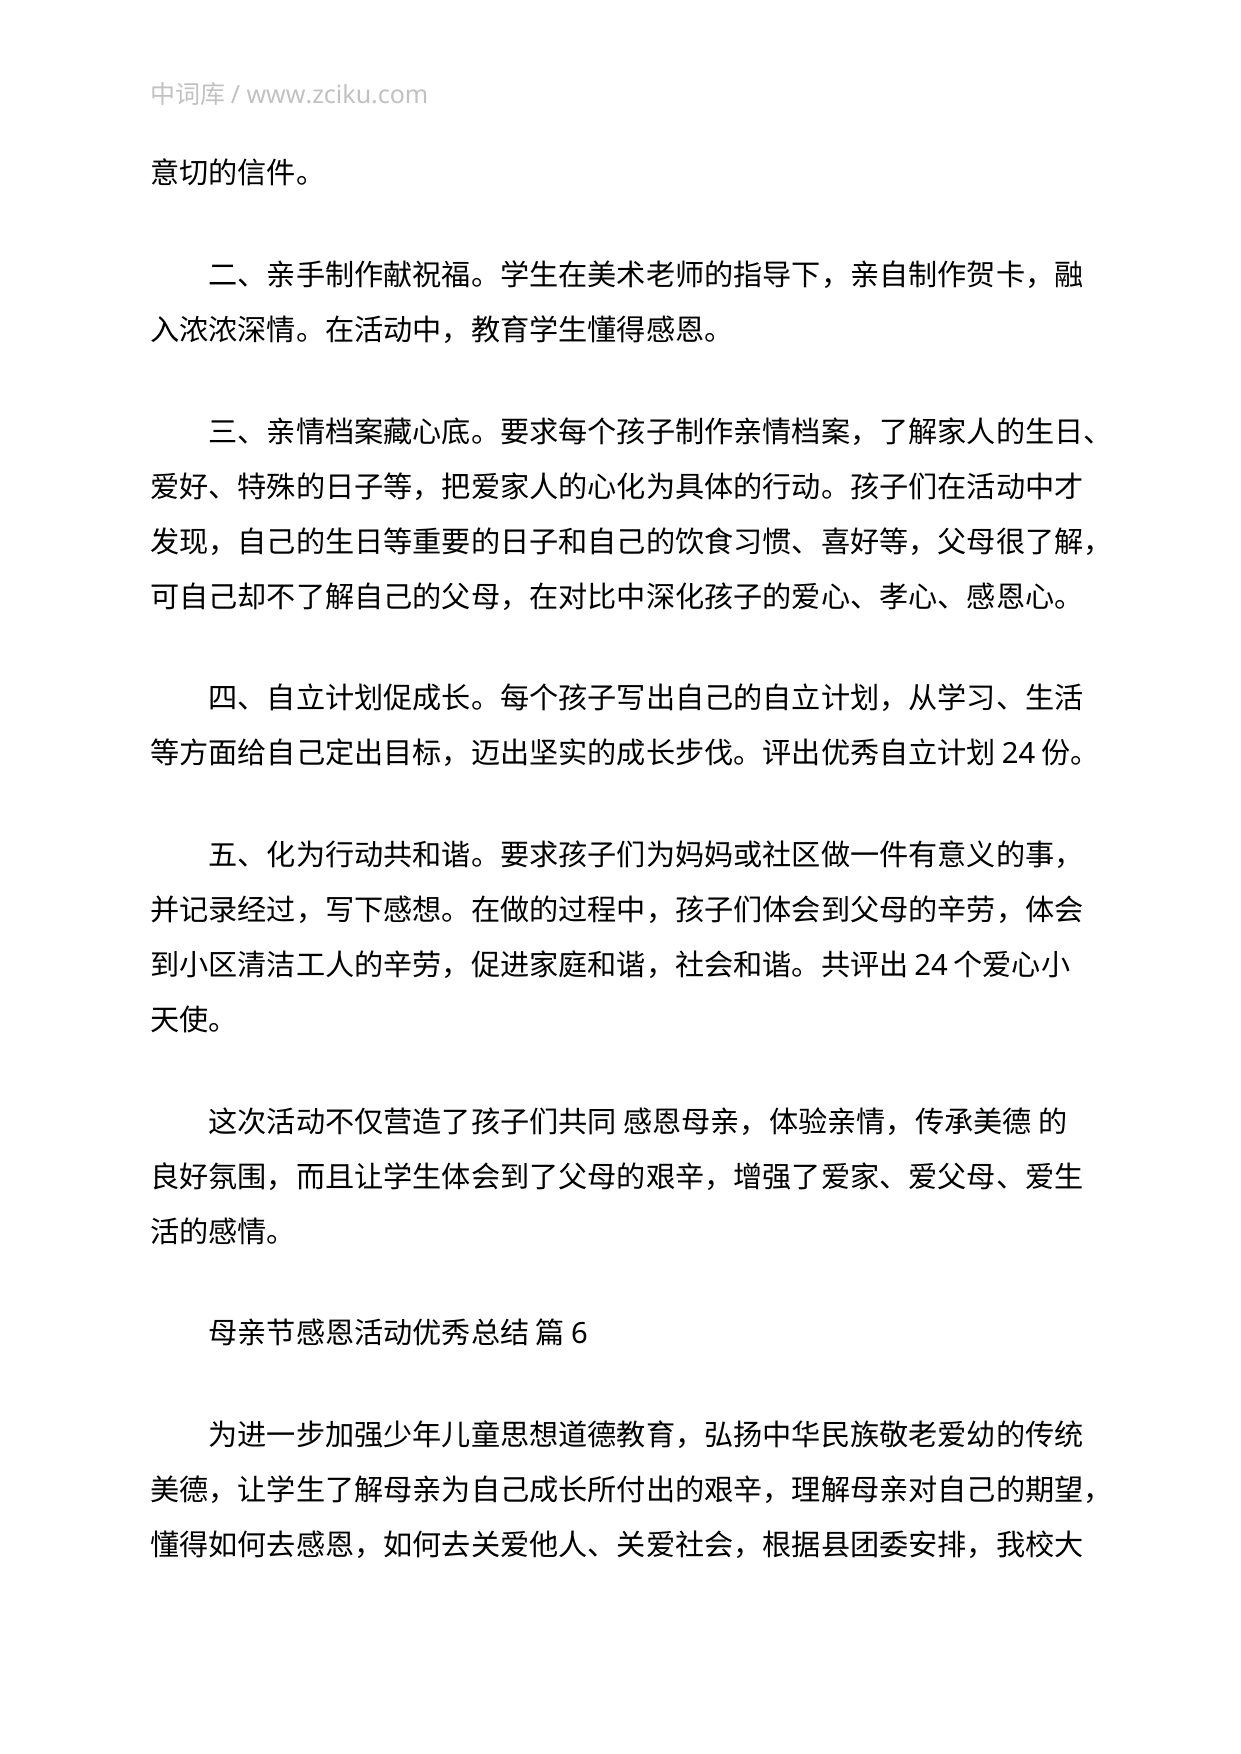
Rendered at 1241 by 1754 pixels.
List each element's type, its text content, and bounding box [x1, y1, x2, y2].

text 这次活动不仅营造了孩子们共同 感恩母亲，体验亲情，传承美德 的良好氛围，而且让学生体会到了父母的艰辛，增强了爱家、爱父母、爱生活的感情。 [150, 1098, 1090, 1250]
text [150, 150, 1090, 192]
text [150, 1412, 1090, 1564]
text 二、亲手制作献祝福。学生在美术老师的指导下，亲自制作贺卡，融入浓浓深情。在活动中，教育学生懂得感恩。 [150, 252, 1090, 349]
text 母亲节感恩活动优秀总结 篇6 [150, 1310, 1090, 1352]
text 四、自立计划促成长。每个孩子写出自己的自立计划，从学习、生活等方面给自己定出目标，迈出坚实的成长步伐。评出优秀自立计划24份。 [150, 675, 1090, 772]
text 三、亲情档案藏心底。要求每个孩子制作亲情档案，了解家人的生日、爱好、特殊的日子等，把爱家人的心化为具体的行动。孩子们在活动中才发现，自己的生日等重要的日子和自己的饮食习惯、喜好等，父母很了解，可自己却不了解自己的父母，在对比中深化孩子的爱心、孝心、感恩心。 [150, 408, 1090, 615]
text 五、化为行动共和谐。要求孩子们为妈妈或社区做一件有意义的事，并记录经过，写下感想。在做的过程中，孩子们体会到父母的辛劳，体会到小区清洁工人的辛劳，促进家庭和谐，社会和谐。共评出24个爱心小天使。 [150, 832, 1090, 1039]
